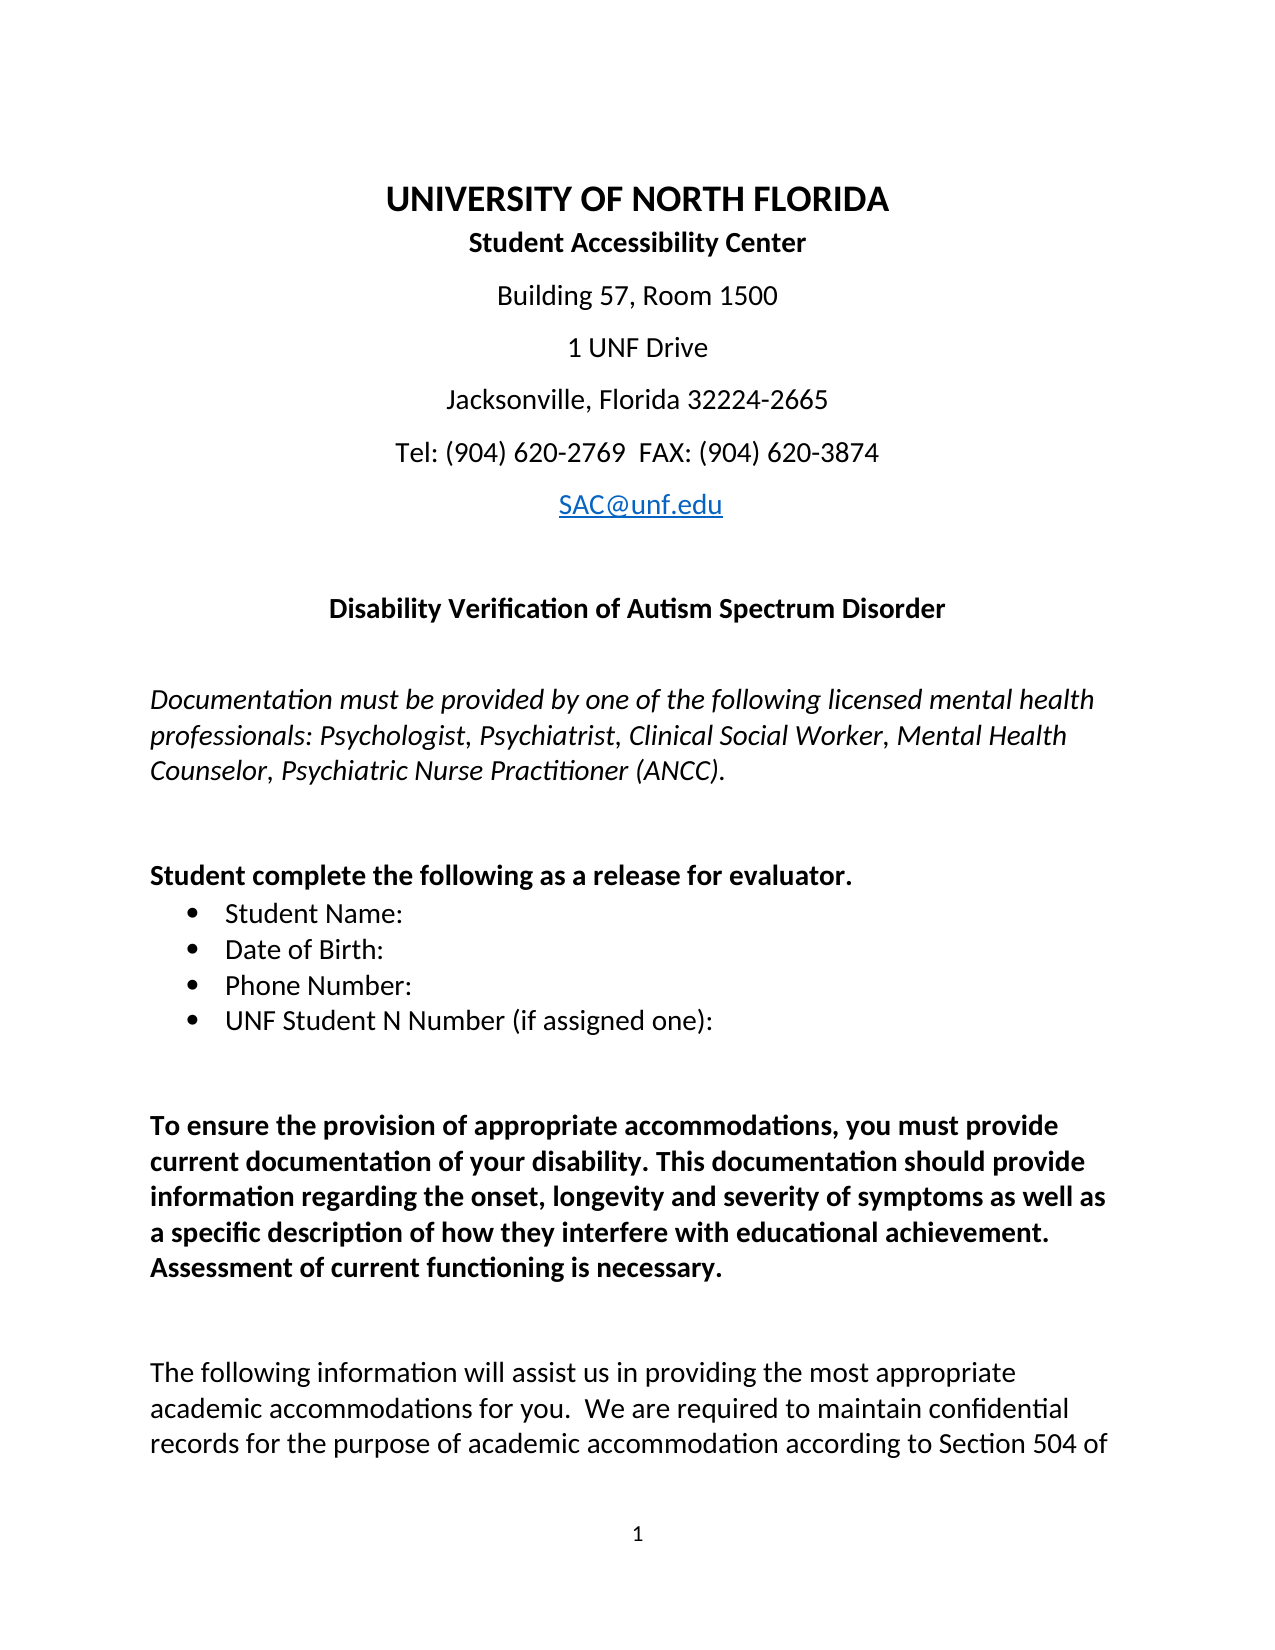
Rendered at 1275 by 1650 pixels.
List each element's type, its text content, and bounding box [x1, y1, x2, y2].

list Phone Number: [187, 967, 1125, 1002]
text 1 UNF Drive [150, 329, 1125, 365]
text Documentation must be provided by one of the following licensed mental health professionals: Psychologist, Psychiatrist, Clinical Social Worker, Mental Health Counselor, Psychiatric Nurse Practitioner (ANCC). [150, 681, 1125, 788]
list UNF Student N Number (if assigned one): [187, 1002, 1125, 1038]
subtitle UNIVERSITY OF NORTH FLORIDA [150, 175, 1125, 221]
text SAC@unf.edu [150, 486, 1125, 522]
subtitle Disability Verification of Autism Spectrum Disorder [150, 591, 1125, 626]
text Student Accessibility Center [150, 224, 1125, 260]
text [150, 1354, 1125, 1461]
list Date of Birth: [187, 931, 1125, 967]
text Tel: (904) 620-2769 FAX: (904) 620-3874 [150, 434, 1125, 469]
text To ensure the provision of appropriate accommodations, you must provide current documentation of your disability. This documentation should provide information regarding the onset, longevity and severity of symptoms as well as a specific description of how they interfere with educational achievement. Assessment of current functioning is necessary. [150, 1107, 1125, 1285]
subtitle Student complete the following as a release for evaluator. [150, 857, 1125, 893]
list Student Name: [187, 896, 1125, 931]
text Building 57, Room 1500 [150, 277, 1125, 312]
text Jacksonville, Florida 32224-2665 [150, 381, 1125, 417]
